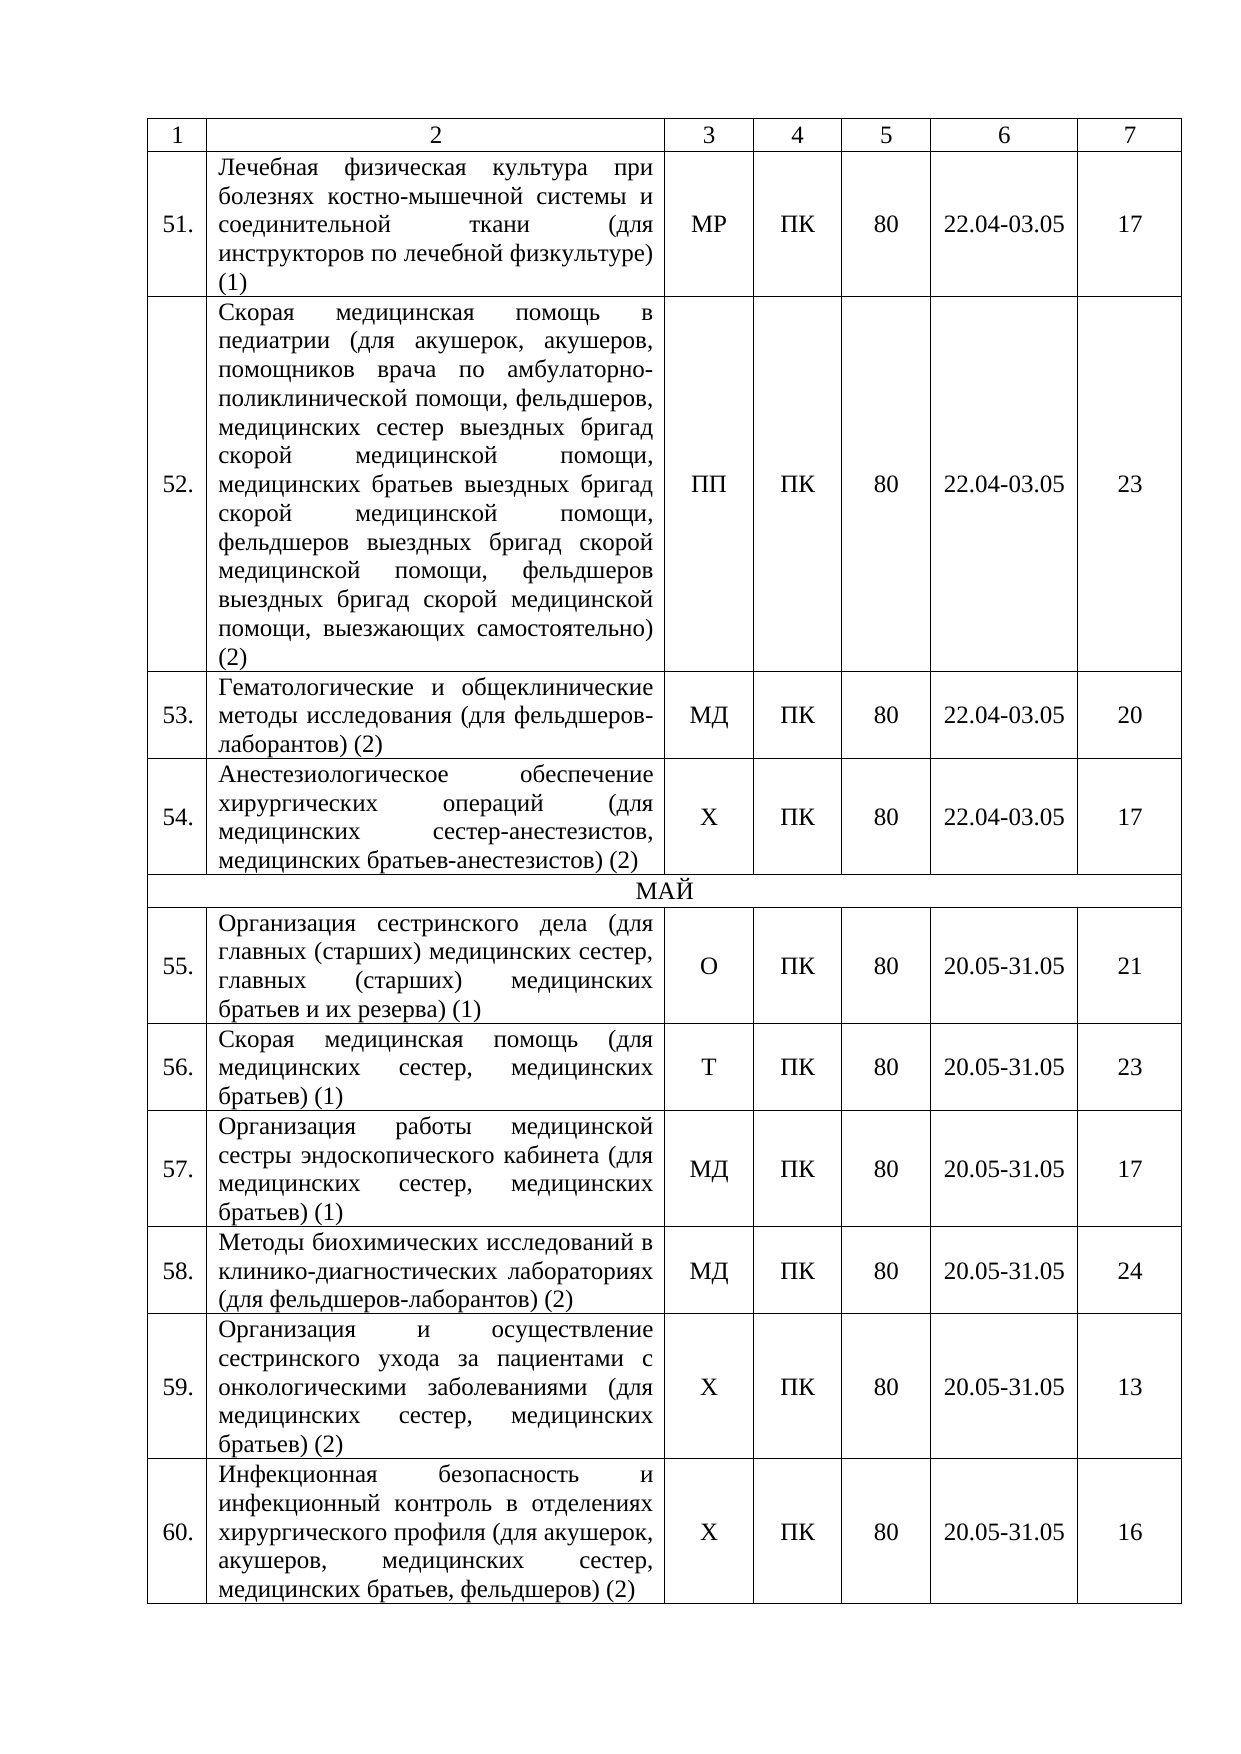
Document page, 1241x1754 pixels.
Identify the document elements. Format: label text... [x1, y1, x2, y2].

table_cell МД [665, 672, 753, 758]
table_cell Гематологические и общеклинические методы исследования (для фельдшеров-лаборантов) (2) [207, 672, 664, 758]
table_cell ПК [754, 759, 841, 874]
table_cell 80 [842, 297, 930, 671]
table_cell МД [665, 1227, 753, 1313]
table_cell 17 [1078, 152, 1181, 296]
table_cell 20.05-31.05 [931, 908, 1077, 1023]
table_cell Организация и осуществление сестринского ухода за пациентами с онкологическими заболеваниями (для медицинских сестер, медицинских братьев) (2) [207, 1314, 664, 1458]
table_cell МД [665, 1111, 753, 1226]
table_cell Инфекционная безопасность и инфекционный контроль в отделениях хирургического профиля (для акушерок, акушеров, медицинских сестер, медицинских братьев, фельдшеров) (2) [207, 1459, 664, 1603]
table_cell Методы биохимических исследований в клинико-диагностических лабораториях (для фельдшеров-лаборантов) (2) [207, 1227, 664, 1313]
table_header 5 [842, 119, 930, 151]
table_cell Х [665, 1314, 753, 1458]
table_cell Скорая медицинская помощь (для медицинских сестер, медицинских братьев) (1) [207, 1024, 664, 1110]
table_cell 24 [1078, 1227, 1181, 1313]
table_cell 21 [1078, 908, 1181, 1023]
table_cell [148, 908, 206, 1023]
table_cell Х [665, 759, 753, 874]
table_cell ПК [754, 1111, 841, 1226]
table_cell ПП [665, 297, 753, 671]
table_cell [148, 672, 206, 758]
table_cell Организация сестринского дела (для главных (старших) медицинских сестер, главных (старших) медицинских братьев и их резерва) (1) [207, 908, 664, 1023]
table_cell О [665, 908, 753, 1023]
table_cell ПК [754, 908, 841, 1023]
table_cell 17 [1078, 1111, 1181, 1226]
table_cell 20.05-31.05 [931, 1459, 1077, 1603]
table_cell 80 [842, 1314, 930, 1458]
table_cell МАЙ [148, 875, 1181, 907]
table_cell ПК [754, 1314, 841, 1458]
table_cell Х [665, 1459, 753, 1603]
table_cell 20.05-31.05 [931, 1111, 1077, 1226]
table_cell 80 [842, 152, 930, 296]
table_cell 80 [842, 1111, 930, 1226]
table_cell 20.05-31.05 [931, 1227, 1077, 1313]
table_cell 20.05-31.05 [931, 1314, 1077, 1458]
table_cell 80 [842, 1459, 930, 1603]
table_cell 23 [1078, 297, 1181, 671]
table_cell [148, 1227, 206, 1313]
table_cell 80 [842, 759, 930, 874]
table_header 3 [665, 119, 753, 151]
table_cell [148, 297, 206, 671]
table_header 4 [754, 119, 841, 151]
table_cell 22.04-03.05 [931, 297, 1077, 671]
table_cell ПК [754, 152, 841, 296]
table_cell 20.05-31.05 [931, 1024, 1077, 1110]
table_cell 80 [842, 672, 930, 758]
table_cell 80 [842, 908, 930, 1023]
table_cell ПК [754, 1459, 841, 1603]
table_header 6 [931, 119, 1077, 151]
table_cell 20 [1078, 672, 1181, 758]
table_cell Анестезиологическое обеспечение хирургических операций (для медицинских сестер-анестезистов, медицинских братьев-анестезистов) (2) [207, 759, 664, 874]
table_cell [148, 1314, 206, 1458]
table_cell Лечебная физическая культура при болезнях костно-мышечной системы и соединительной ткани (для инструкторов по лечебной физкультуре) (1) [207, 152, 664, 296]
table_cell 23 [1078, 1024, 1181, 1110]
table_cell [148, 152, 206, 296]
table_cell Организация работы медицинской сестры эндоскопического кабинета (для медицинских сестер, медицинских братьев) (1) [207, 1111, 664, 1226]
table_cell 13 [1078, 1314, 1181, 1458]
table_cell 22.04-03.05 [931, 759, 1077, 874]
table_cell 16 [1078, 1459, 1181, 1603]
table_cell МР [665, 152, 753, 296]
table_cell 17 [1078, 759, 1181, 874]
table_cell [148, 1024, 206, 1110]
table_cell [148, 1459, 206, 1603]
table_cell ПК [754, 1024, 841, 1110]
table_cell ПК [754, 1227, 841, 1313]
table_cell 22.04-03.05 [931, 672, 1077, 758]
table_header 7 [1078, 119, 1181, 151]
table_cell Т [665, 1024, 753, 1110]
table_cell Скорая медицинская помощь в педиатрии (для акушерок, акушеров, помощников врача по амбулаторно-поликлинической помощи, фельдшеров, медицинских сестер выездных бригад скорой медицинской помощи, медицинских братьев выездных бригад скорой медицинской помощи, фельдшеров выездных бригад скорой медицинской помощи, фельдшеров выездных бригад скорой медицинской помощи, выезжающих самостоятельно) (2) [207, 297, 664, 671]
table_header 1 [148, 119, 206, 151]
table_cell 22.04-03.05 [931, 152, 1077, 296]
table_cell 80 [842, 1227, 930, 1313]
table_cell [148, 759, 206, 874]
table_cell ПК [754, 672, 841, 758]
table_cell ПК [754, 297, 841, 671]
table_cell 80 [842, 1024, 930, 1110]
table_header 2 [207, 119, 664, 151]
table_cell [148, 1111, 206, 1226]
